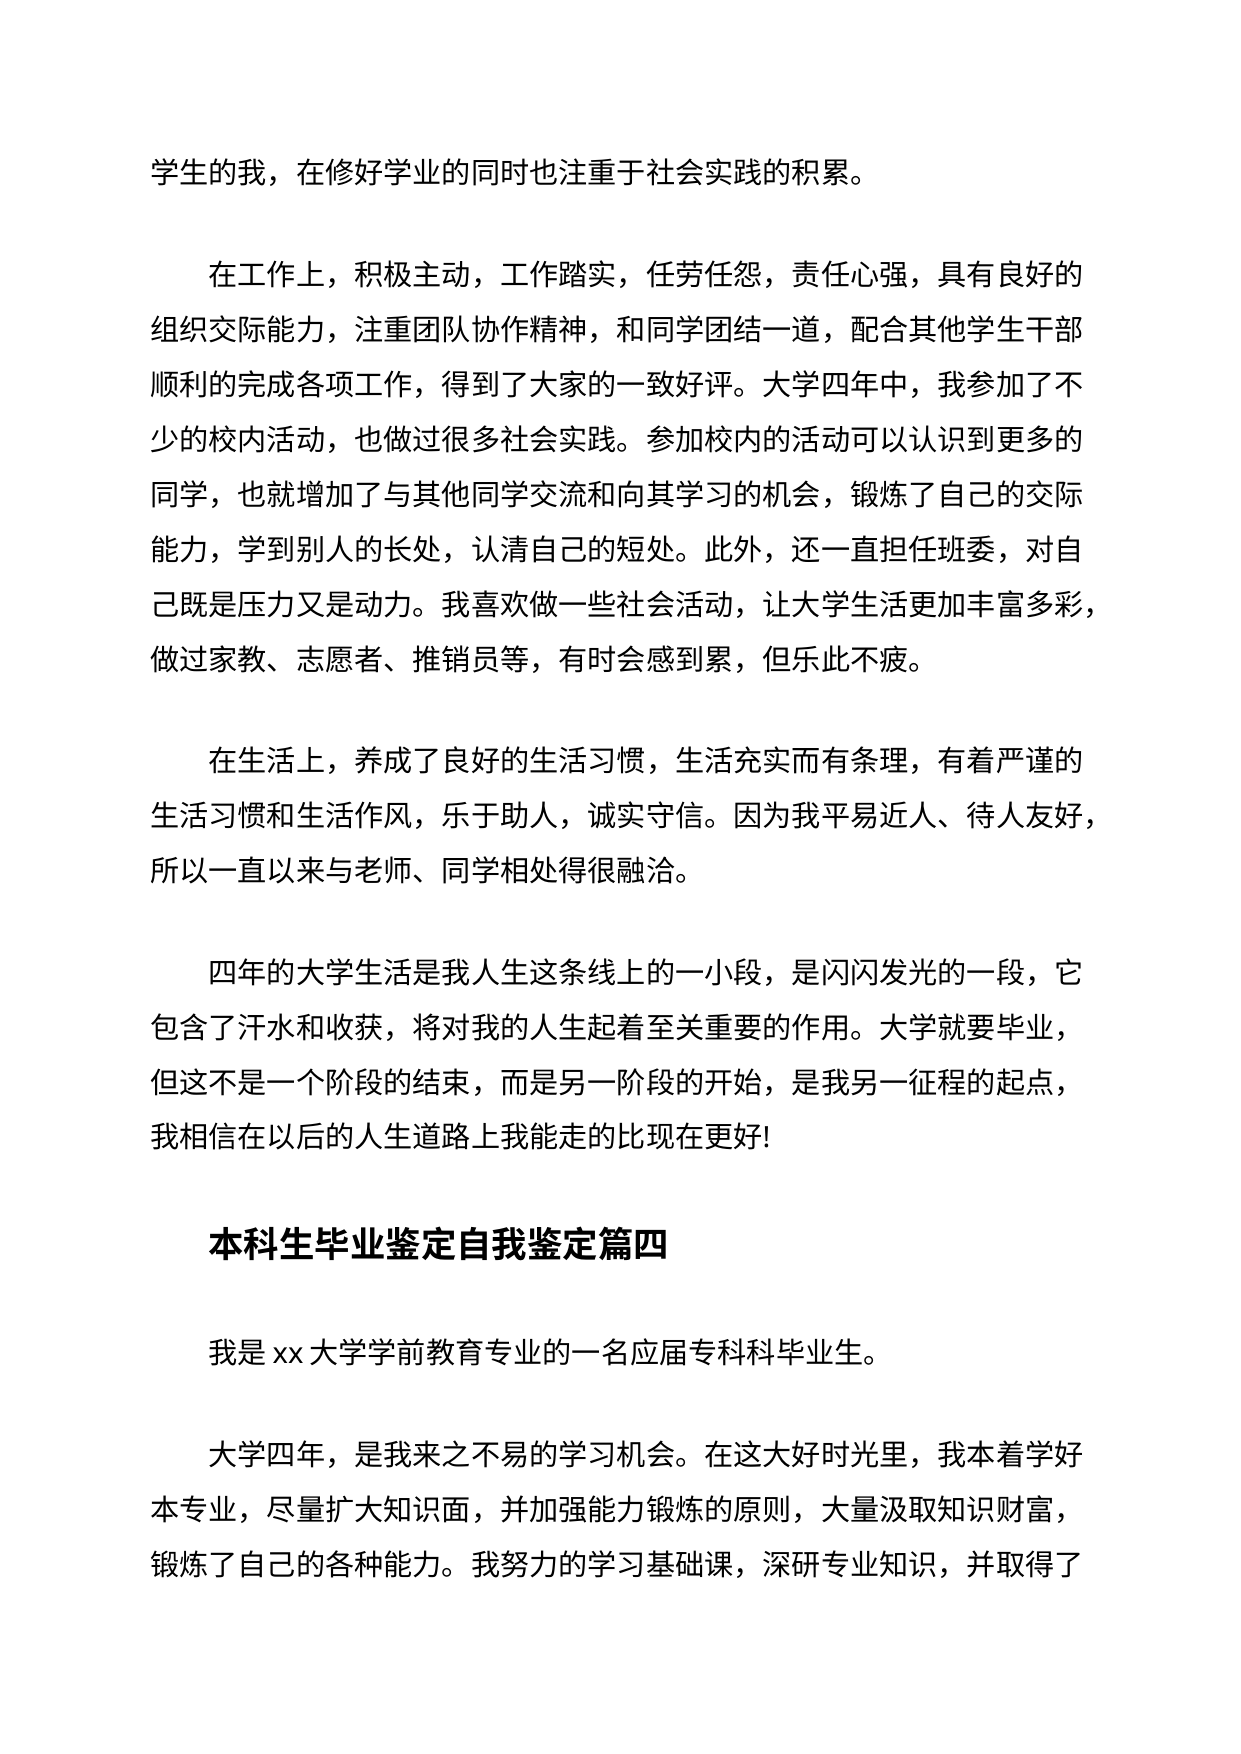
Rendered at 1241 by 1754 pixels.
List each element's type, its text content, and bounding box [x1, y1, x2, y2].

text 我是xx大学学前教育专业的一名应届专科科毕业生。 [150, 1329, 1090, 1372]
text 本科生毕业鉴定自我鉴定篇四 [150, 1216, 1090, 1267]
text 四年的大学生活是我人生这条线上的一小段，是闪闪发光的一段，它包含了汗水和收获，将对我的人生起着至关重要的作用。大学就要毕业，但这不是一个阶段的结束，而是另一阶段的开始，是我另一征程的起点，我相信在以后的人生道路上我能走的比现在更好! [150, 949, 1090, 1156]
text 在工作上，积极主动，工作踏实，任劳任怨，责任心强，具有良好的组织交际能力，注重团队协作精神，和同学团结一道，配合其他学生干部顺利的完成各项工作，得到了大家的一致好评。大学四年中，我参加了不少的校内活动，也做过很多社会实践。参加校内的活动可以认识到更多的同学，也就增加了与其他同学交流和向其学习的机会，锻炼了自己的交际能力，学到别人的长处，认清自己的短处。此外，还一直担任班委，对自己既是压力又是动力。我喜欢做一些社会活动，让大学生活更加丰富多彩，做过家教、志愿者、推销员等，有时会感到累，但乐此不疲。 [150, 252, 1090, 678]
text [150, 150, 1090, 192]
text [150, 1431, 1090, 1583]
text 在生活上，养成了良好的生活习惯，生活充实而有条理，有着严谨的生活习惯和生活作风，乐于助人，诚实守信。因为我平易近人、待人友好，所以一直以来与老师、同学相处得很融洽。 [150, 738, 1090, 890]
